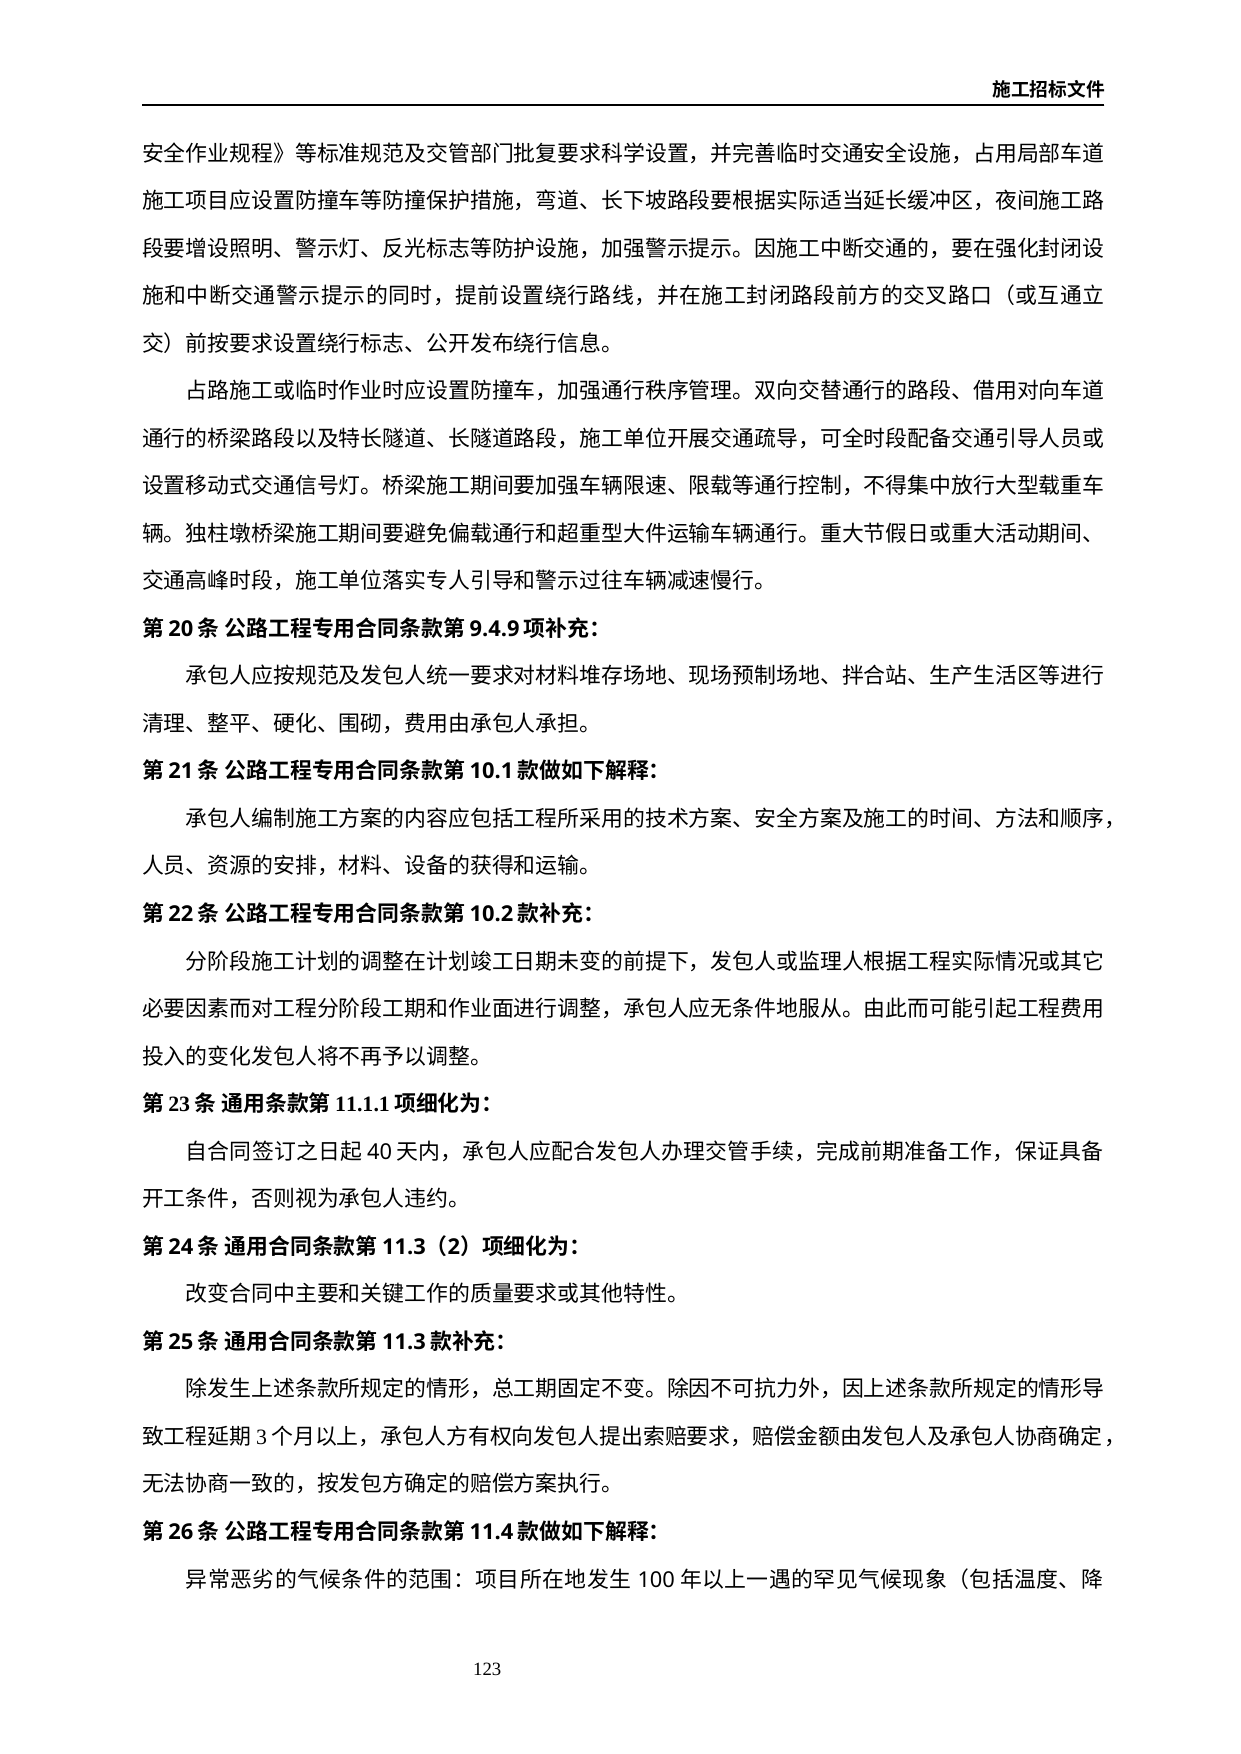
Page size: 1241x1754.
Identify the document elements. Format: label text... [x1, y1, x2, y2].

text 承包人编制施工方案的内容应包括工程所采用的技术方案、安全方案及施工的时间、方法和顺序，人员、资源的安排，材料、设备的获得和运输。 [142, 801, 1104, 880]
text 除发生上述条款所规定的情形，总工期固定不变。除因不可抗力外，因上述条款所规定的情形导致工程延期3个月以上，承包人方有权向发包人提出索赔要求，赔偿金额由发包人及承包人协商确定，无法协商一致的，按发包方确定的赔偿方案执行。 [142, 1371, 1104, 1498]
text 第25条 通用合同条款第11.3款补充： [142, 1324, 1104, 1356]
text 第21条 公路工程专用合同条款第10.1款做如下解释： [142, 753, 1104, 785]
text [142, 136, 1104, 357]
text 占路施工或临时作业时应设置防撞车，加强通行秩序管理。双向交替通行的路段、借用对向车道通行的桥梁路段以及特长隧道、长隧道路段，施工单位开展交通疏导，可全时段配备交通引导人员或设置移动式交通信号灯。桥梁施工期间要加强车辆限速、限载等通行控制，不得集中放行大型载重车辆。独柱墩桥梁施工期间要避免偏载通行和超重型大件运输车辆通行。重大节假日或重大活动期间、交通高峰时段，施工单位落实专人引导和警示过往车辆减速慢行。 [142, 373, 1104, 595]
text 第20条 公路工程专用合同条款第9.4.9项补充： [142, 611, 1104, 643]
text 改变合同中主要和关键工作的质量要求或其他特性。 [142, 1276, 1104, 1308]
text 第24条 通用合同条款第11.3（2）项细化为： [142, 1229, 1104, 1261]
text 承包人应按规范及发包人统一要求对材料堆存场地、现场预制场地、拌合站、生产生活区等进行清理、整平、硬化、围砌，费用由承包人承担。 [142, 658, 1104, 738]
text 第23条 通用条款第11.1.1项细化为： [142, 1086, 1104, 1118]
text 分阶段施工计划的调整在计划竣工日期未变的前提下，发包人或监理人根据工程实际情况或其它必要因素而对工程分阶段工期和作业面进行调整，承包人应无条件地服从。由此而可能引起工程费用投入的变化发包人将不再予以调整。 [142, 944, 1104, 1070]
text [142, 1562, 1104, 1593]
text 自合同签订之日起40天内，承包人应配合发包人办理交管手续，完成前期准备工作，保证具备开工条件，否则视为承包人违约。 [142, 1134, 1104, 1213]
text 第22条 公路工程专用合同条款第10.2款补充： [142, 896, 1104, 928]
text 第26条 公路工程专用合同条款第11.4款做如下解释： [142, 1514, 1104, 1546]
